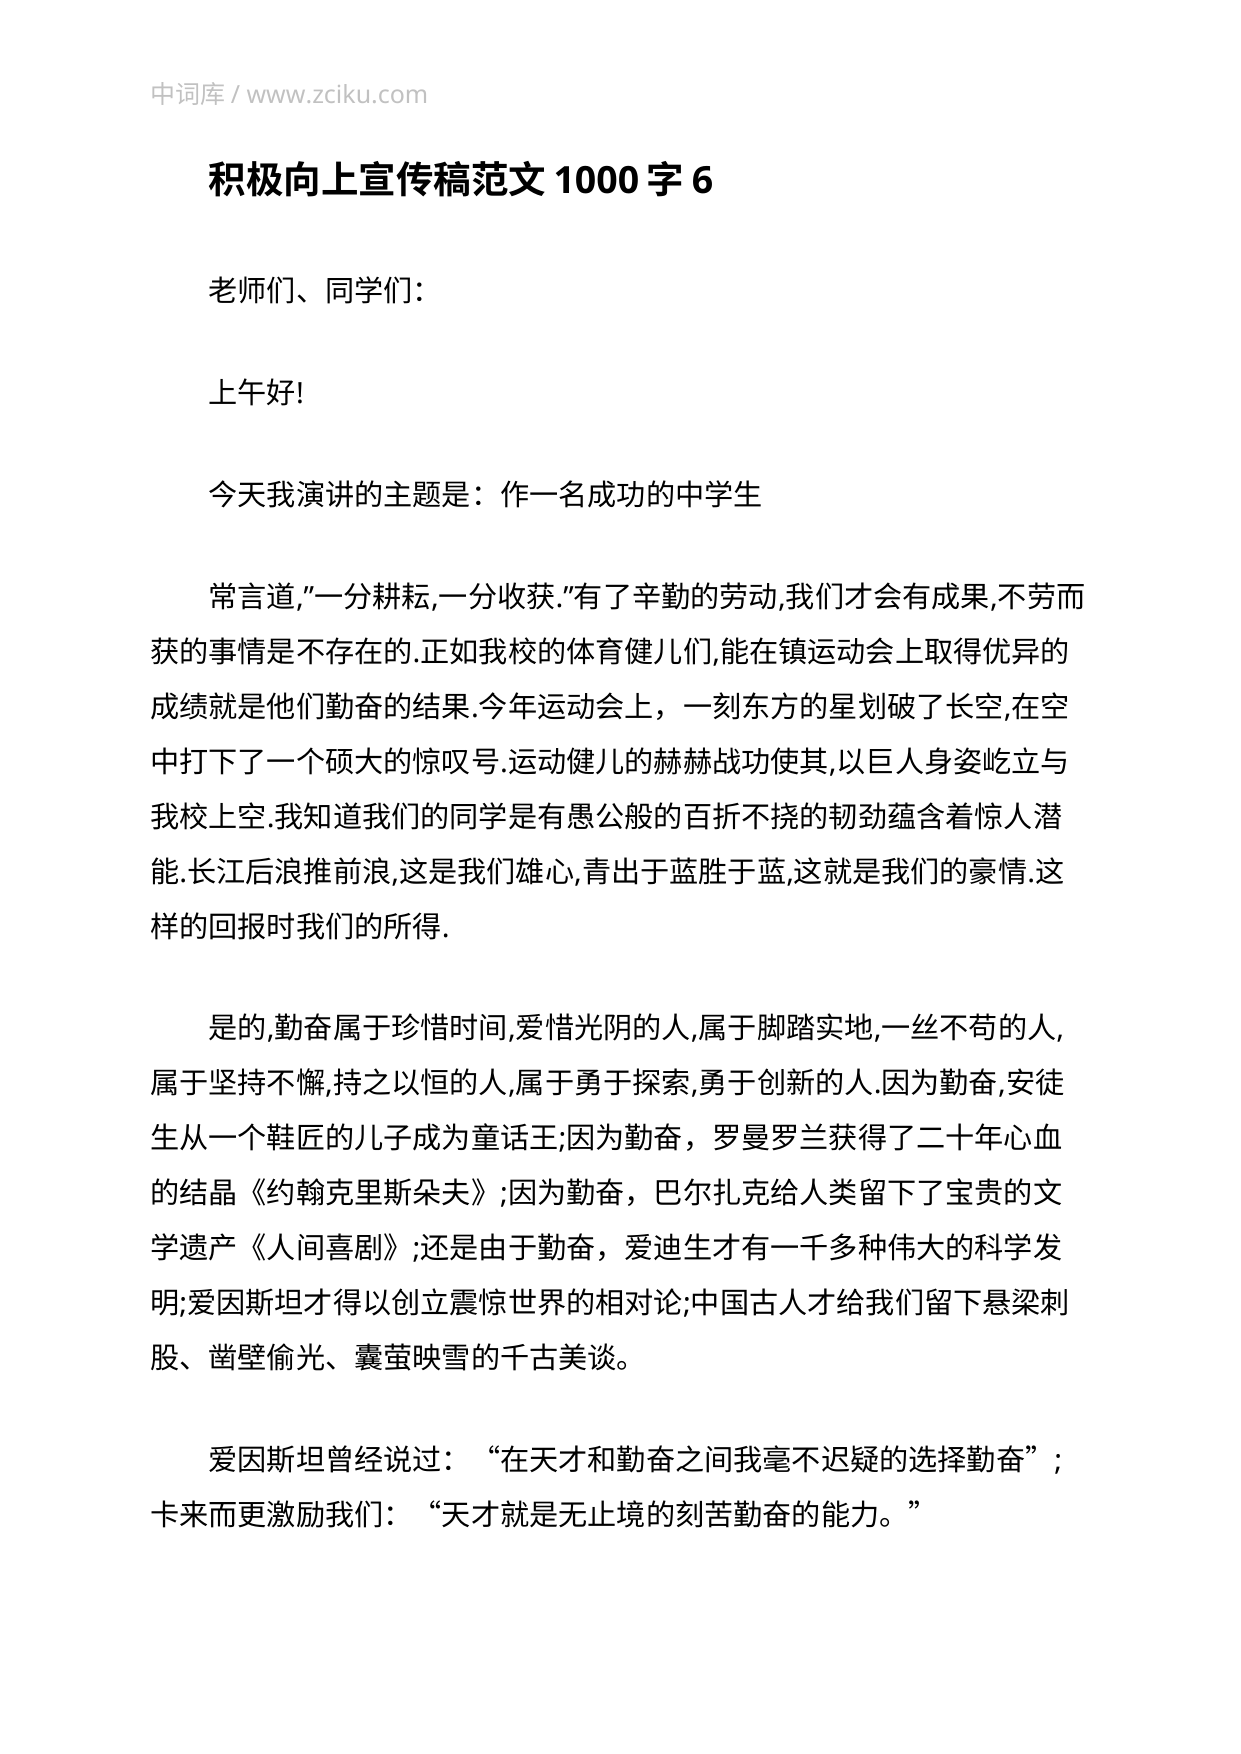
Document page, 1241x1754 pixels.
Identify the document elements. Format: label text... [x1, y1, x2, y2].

text 积极向上宣传稿范文1000字6 [150, 150, 1090, 204]
text 老师们、同学们： [150, 268, 1090, 310]
text 是的,勤奋属于珍惜时间,爱惜光阴的人,属于脚踏实地,一丝不苟的人,属于坚持不懈,持之以恒的人,属于勇于探索,勇于创新的人.因为勤奋,安徒生从一个鞋匠的儿子成为童话王;因为勤奋，罗曼罗兰获得了二十年心血的结晶《约翰克里斯朵夫》;因为勤奋，巴尔扎克给人类留下了宝贵的文学遗产《人间喜剧》;还是由于勤奋，爱迪生才有一千多种伟大的科学发明;爱因斯坦才得以创立震惊世界的相对论;中国古人才给我们留下悬梁刺股、凿壁偷光、囊萤映雪的千古美谈。 [150, 1005, 1090, 1377]
text 爱因斯坦曾经说过：“在天才和勤奋之间我毫不迟疑的选择勤奋”;卡来而更激励我们：“天才就是无止境的刻苦勤奋的能力。” [150, 1437, 1090, 1534]
text 常言道,”一分耕耘,一分收获.”有了辛勤的劳动,我们才会有成果,不劳而获的事情是不存在的.正如我校的体育健儿们,能在镇运动会上取得优异的成绩就是他们勤奋的结果.今年运动会上，一刻东方的星划破了长空,在空中打下了一个硕大的惊叹号.运动健儿的赫赫战功使其,以巨人身姿屹立与我校上空.我知道我们的同学是有愚公般的百折不挠的韧劲蕴含着惊人潜能.长江后浪推前浪,这是我们雄心,青出于蓝胜于蓝,这就是我们的豪情.这样的回报时我们的所得. [150, 573, 1090, 946]
text 今天我演讲的主题是：作一名成功的中学生 [150, 471, 1090, 514]
text 上午好! [150, 369, 1090, 412]
